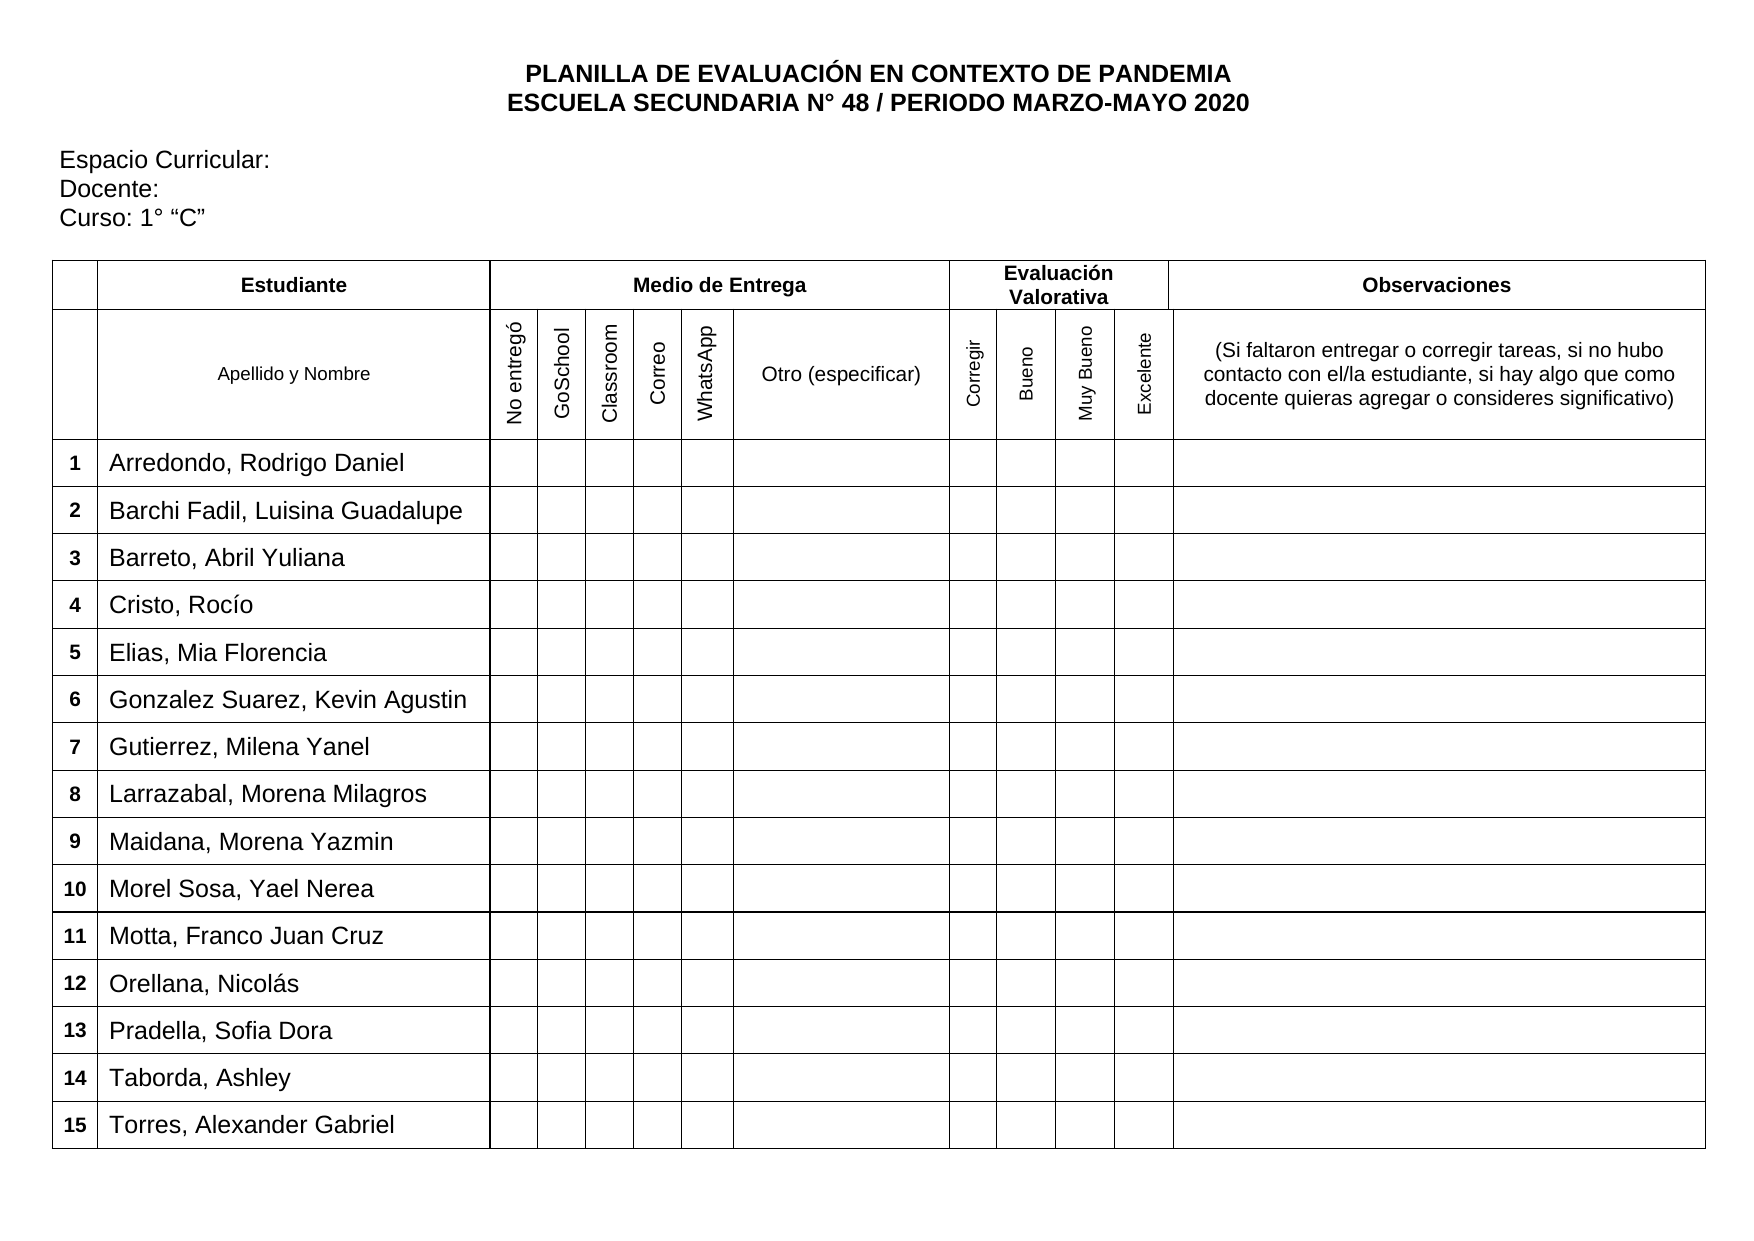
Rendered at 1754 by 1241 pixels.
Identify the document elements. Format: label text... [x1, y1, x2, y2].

table_cell 7 [53, 723, 97, 769]
table_cell [1174, 581, 1705, 628]
table_cell Apellido y Nombre [98, 310, 489, 438]
table_cell [1056, 440, 1114, 486]
table_cell [586, 487, 633, 533]
table_cell [997, 913, 1055, 959]
table_cell [734, 487, 949, 533]
table_cell [734, 440, 949, 486]
table_cell [1115, 1007, 1173, 1053]
table_cell [682, 629, 733, 675]
table_cell [1174, 818, 1705, 864]
table_cell [1056, 629, 1114, 675]
table_cell [1115, 913, 1173, 959]
table_cell [950, 534, 996, 580]
table_cell [634, 440, 681, 486]
table_cell [950, 440, 996, 486]
table_cell [1056, 913, 1114, 959]
table_cell [491, 771, 537, 817]
table_cell [538, 913, 585, 959]
table_cell [538, 534, 585, 580]
table_cell [682, 1102, 733, 1148]
table_cell [586, 960, 633, 1006]
table_cell [1174, 534, 1705, 580]
table_cell [997, 534, 1055, 580]
table_cell [538, 487, 585, 533]
table_cell [538, 960, 585, 1006]
table_cell [634, 629, 681, 675]
table_cell [997, 723, 1055, 769]
table_cell Gonzalez Suarez, Kevin Agustin [98, 676, 489, 722]
text Espacio Curricular: [59, 145, 1698, 174]
table_header Medio de Entrega [491, 261, 949, 308]
table_cell Pradella, Sofia Dora [98, 1007, 489, 1053]
table_cell WhatsApp [682, 310, 733, 438]
table_cell 11 [53, 913, 97, 959]
table_cell [682, 723, 733, 769]
table_cell No entregó [491, 310, 537, 438]
table_cell [734, 818, 949, 864]
table_cell [950, 960, 996, 1006]
table_cell [682, 960, 733, 1006]
table_cell [1056, 771, 1114, 817]
table_cell [586, 723, 633, 769]
table_cell [538, 440, 585, 486]
table_cell [682, 865, 733, 911]
table_cell [734, 723, 949, 769]
table_cell [634, 487, 681, 533]
table_cell [586, 676, 633, 722]
table_cell [634, 1102, 681, 1148]
table_cell [634, 865, 681, 911]
table_cell [1115, 629, 1173, 675]
table_cell [491, 865, 537, 911]
table_cell [538, 1054, 585, 1101]
text Docente: [59, 174, 1698, 203]
table_cell 4 [53, 581, 97, 628]
table_cell [734, 771, 949, 817]
table_cell [491, 629, 537, 675]
table_cell [950, 865, 996, 911]
table_cell [538, 723, 585, 769]
table_cell [682, 676, 733, 722]
table_cell 14 [53, 1054, 97, 1101]
table_cell [734, 676, 949, 722]
table_cell [634, 1007, 681, 1053]
table_header Observaciones [1169, 261, 1705, 308]
table_cell [1174, 676, 1705, 722]
table_cell [997, 771, 1055, 817]
table_cell 1 [53, 440, 97, 486]
table_cell [1174, 1007, 1705, 1053]
table_cell [734, 534, 949, 580]
table_cell 15 [53, 1102, 97, 1148]
table_cell 9 [53, 818, 97, 864]
table_cell [682, 771, 733, 817]
table_cell [538, 865, 585, 911]
table_cell [1115, 818, 1173, 864]
table_cell Barchi Fadil, Luisina Guadalupe [98, 487, 489, 533]
table_cell [1056, 865, 1114, 911]
table_cell [1056, 581, 1114, 628]
table_cell [950, 629, 996, 675]
table_cell Cristo, Rocío [98, 581, 489, 628]
table_cell [682, 487, 733, 533]
table_cell Muy Bueno [1056, 310, 1114, 438]
table_cell 8 [53, 771, 97, 817]
text ESCUELA SECUNDARIA N° 48 / PERIODO MARZO-MAYO 2020 [59, 88, 1698, 117]
table_cell [1056, 1007, 1114, 1053]
table_cell [997, 818, 1055, 864]
table_cell [586, 1007, 633, 1053]
table_cell [997, 676, 1055, 722]
table_cell [586, 865, 633, 911]
table_cell [491, 534, 537, 580]
table_cell [1115, 1102, 1173, 1148]
table_cell [950, 1007, 996, 1053]
table_cell [950, 1054, 996, 1101]
table_cell [538, 629, 585, 675]
table_cell [53, 310, 97, 438]
table_cell [491, 1007, 537, 1053]
table_cell [997, 960, 1055, 1006]
text PLANILLA DE EVALUACIÓN EN CONTEXTO DE PANDEMIA [59, 59, 1698, 88]
table_cell [997, 440, 1055, 486]
table_cell [634, 913, 681, 959]
table_cell Motta, Franco Juan Cruz [98, 913, 489, 959]
table_cell [734, 1007, 949, 1053]
table_cell [491, 440, 537, 486]
table_cell [950, 913, 996, 959]
table_cell [634, 723, 681, 769]
table_cell [586, 913, 633, 959]
table_cell [538, 818, 585, 864]
table_cell [1115, 1054, 1173, 1101]
table_cell [997, 865, 1055, 911]
table_cell [950, 581, 996, 628]
table_cell Morel Sosa, Yael Nerea [98, 865, 489, 911]
table_cell 6 [53, 676, 97, 722]
table_cell [1056, 1054, 1114, 1101]
table_cell [1174, 1054, 1705, 1101]
table_cell [634, 534, 681, 580]
table_cell 5 [53, 629, 97, 675]
table_cell [586, 1054, 633, 1101]
table_cell [538, 1102, 585, 1148]
table_cell [682, 1007, 733, 1053]
table_cell [950, 818, 996, 864]
table_cell [682, 534, 733, 580]
table_cell [634, 818, 681, 864]
table_cell [491, 487, 537, 533]
table_cell Torres, Alexander Gabriel [98, 1102, 489, 1148]
table_cell [1056, 487, 1114, 533]
table_cell [1174, 913, 1705, 959]
table_cell [734, 865, 949, 911]
table_cell 3 [53, 534, 97, 580]
table_cell [586, 440, 633, 486]
table_cell [491, 581, 537, 628]
table_cell [586, 629, 633, 675]
table_cell Elias, Mia Florencia [98, 629, 489, 675]
table_header Evaluación Valorativa [950, 261, 1168, 308]
table_cell [1056, 723, 1114, 769]
table_cell [1174, 771, 1705, 817]
table_cell [586, 581, 633, 628]
table_cell Correo [634, 310, 681, 438]
table_cell [491, 818, 537, 864]
table_cell [734, 629, 949, 675]
table_cell [1174, 440, 1705, 486]
table_cell [1115, 960, 1173, 1006]
table_cell [634, 676, 681, 722]
table_cell [1115, 581, 1173, 628]
table_cell [950, 723, 996, 769]
table_cell [1056, 676, 1114, 722]
table_cell [1115, 723, 1173, 769]
table_cell [1056, 818, 1114, 864]
table_cell [634, 581, 681, 628]
table_cell [491, 1054, 537, 1101]
table_cell [997, 629, 1055, 675]
table_cell [491, 960, 537, 1006]
table_cell [734, 913, 949, 959]
table_header Estudiante [98, 261, 489, 308]
table_cell [1115, 487, 1173, 533]
table_cell [1115, 676, 1173, 722]
table_cell [734, 1054, 949, 1101]
table_cell [997, 581, 1055, 628]
table_cell [1174, 487, 1705, 533]
table_cell [586, 534, 633, 580]
table_cell Corregir [950, 310, 996, 438]
table_cell Classroom [586, 310, 633, 438]
table_cell [538, 771, 585, 817]
table_cell Maidana, Morena Yazmin [98, 818, 489, 864]
table_cell [634, 960, 681, 1006]
table_header [53, 261, 97, 308]
table_cell Bueno [997, 310, 1055, 438]
table_cell [1115, 771, 1173, 817]
table_cell [950, 771, 996, 817]
table_cell Arredondo, Rodrigo Daniel [98, 440, 489, 486]
table_cell [1056, 534, 1114, 580]
table_cell [997, 487, 1055, 533]
table_cell [1174, 629, 1705, 675]
table_cell [634, 1054, 681, 1101]
table_cell [1115, 440, 1173, 486]
table_cell [997, 1007, 1055, 1053]
table_cell [538, 581, 585, 628]
table_cell [682, 1054, 733, 1101]
table_cell [491, 723, 537, 769]
table_cell [634, 771, 681, 817]
table_cell [950, 487, 996, 533]
table_cell [682, 440, 733, 486]
table_cell [950, 1102, 996, 1148]
table_cell [1174, 865, 1705, 911]
table_cell 12 [53, 960, 97, 1006]
table_cell [1115, 534, 1173, 580]
table_cell [682, 818, 733, 864]
table_cell 13 [53, 1007, 97, 1053]
table_cell [1056, 960, 1114, 1006]
table_cell [734, 960, 949, 1006]
table_cell Otro (especificar) [734, 310, 949, 438]
table_cell 2 [53, 487, 97, 533]
table_cell [1056, 1102, 1114, 1148]
table_cell Excelente [1115, 310, 1173, 438]
table_cell [950, 676, 996, 722]
table_cell GoSchool [538, 310, 585, 438]
table_cell [491, 1102, 537, 1148]
text Curso: 1° “C” [59, 203, 1698, 232]
table_cell 10 [53, 865, 97, 911]
table_cell Barreto, Abril Yuliana [98, 534, 489, 580]
table_cell Gutierrez, Milena Yanel [98, 723, 489, 769]
table_cell [491, 676, 537, 722]
table_cell [1174, 723, 1705, 769]
table_cell [682, 581, 733, 628]
table_cell [538, 676, 585, 722]
table_cell [734, 1102, 949, 1148]
table_cell Taborda, Ashley [98, 1054, 489, 1101]
table_cell [682, 913, 733, 959]
table_cell [586, 771, 633, 817]
table_cell [491, 913, 537, 959]
table_cell [1174, 960, 1705, 1006]
table_cell [1115, 865, 1173, 911]
table_cell [997, 1054, 1055, 1101]
table_cell [734, 581, 949, 628]
table_cell [997, 1102, 1055, 1148]
table_cell (Si faltaron entregar o corregir tareas, si no hubo contacto con el/la estudiante, si hay algo que como docente quieras agregar o consideres significativo) [1174, 310, 1705, 438]
table_cell [538, 1007, 585, 1053]
table_cell [1174, 1102, 1705, 1148]
table_cell Larrazabal, Morena Milagros [98, 771, 489, 817]
table_cell Orellana, Nicolás [98, 960, 489, 1006]
table_cell [586, 818, 633, 864]
table_cell [586, 1102, 633, 1148]
